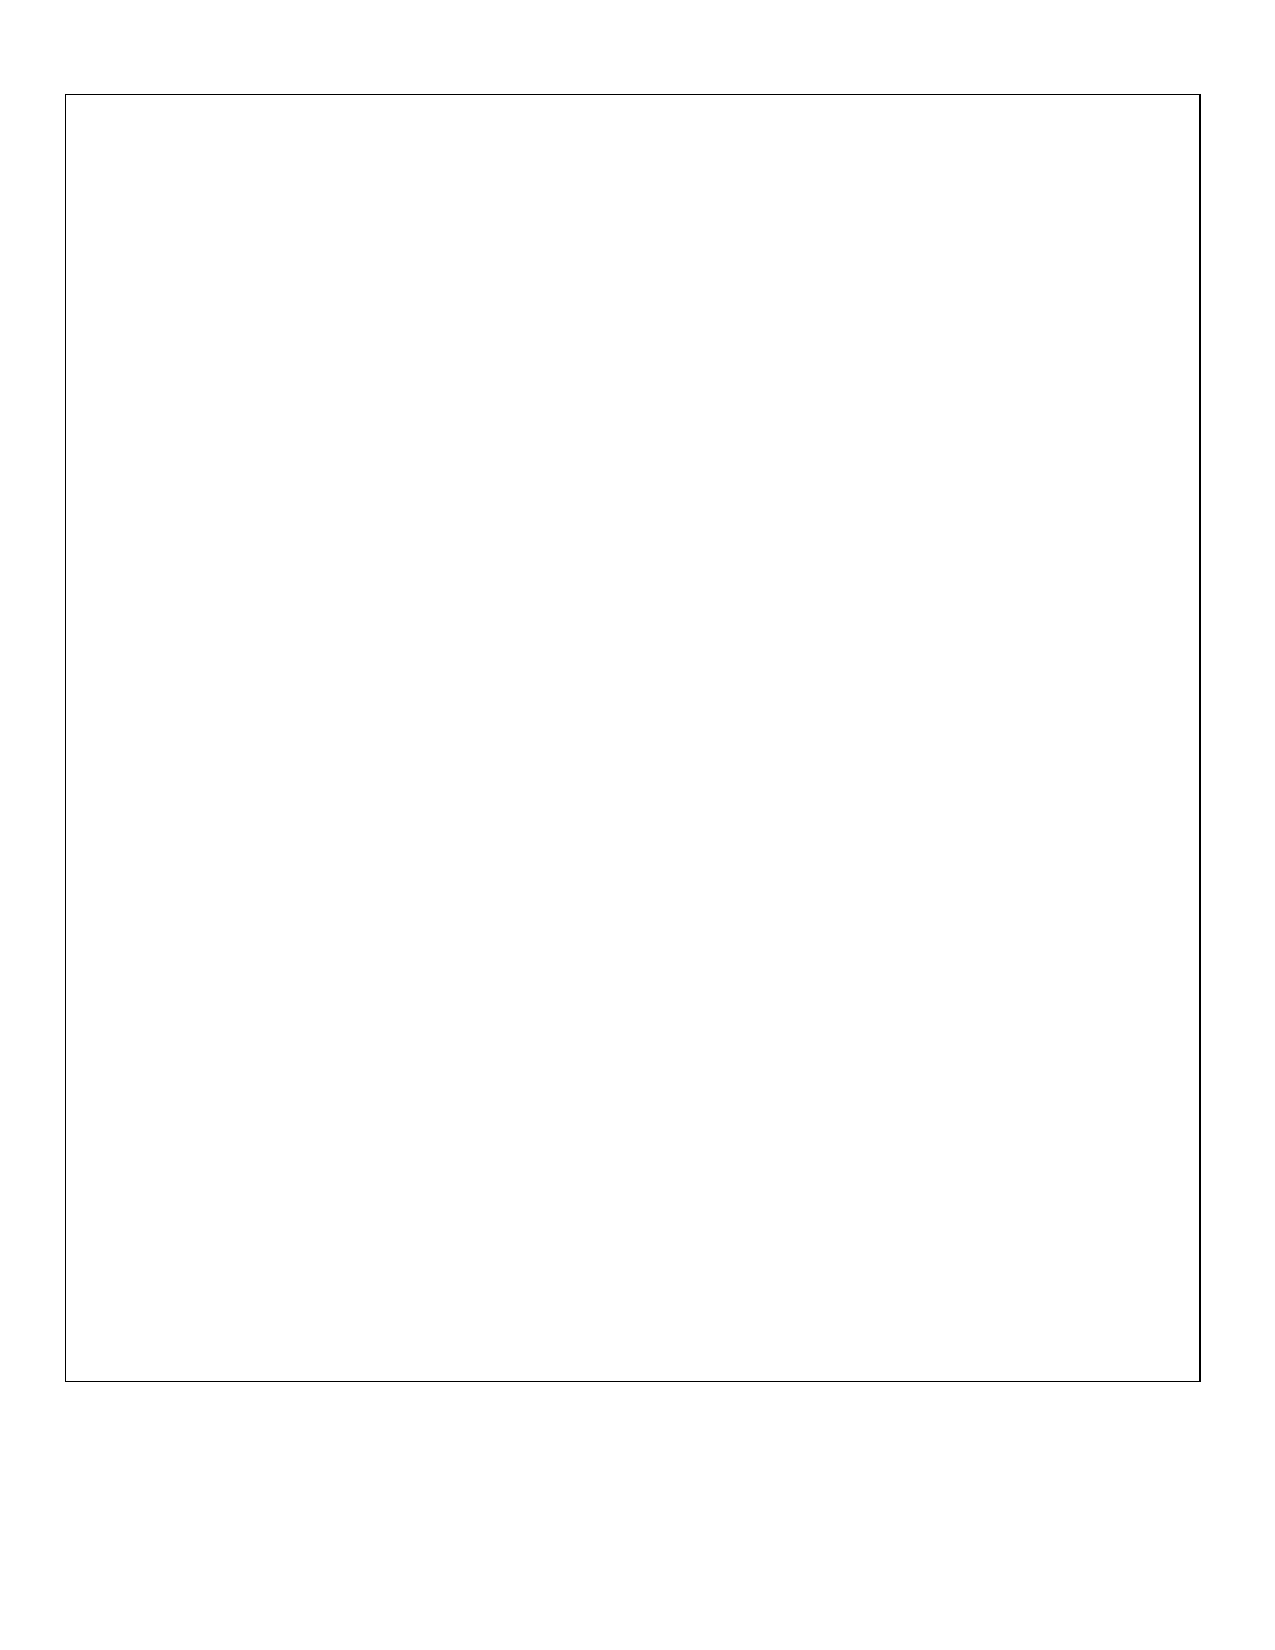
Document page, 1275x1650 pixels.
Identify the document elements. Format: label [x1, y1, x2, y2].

table_cell [66, 95, 1199, 1381]
